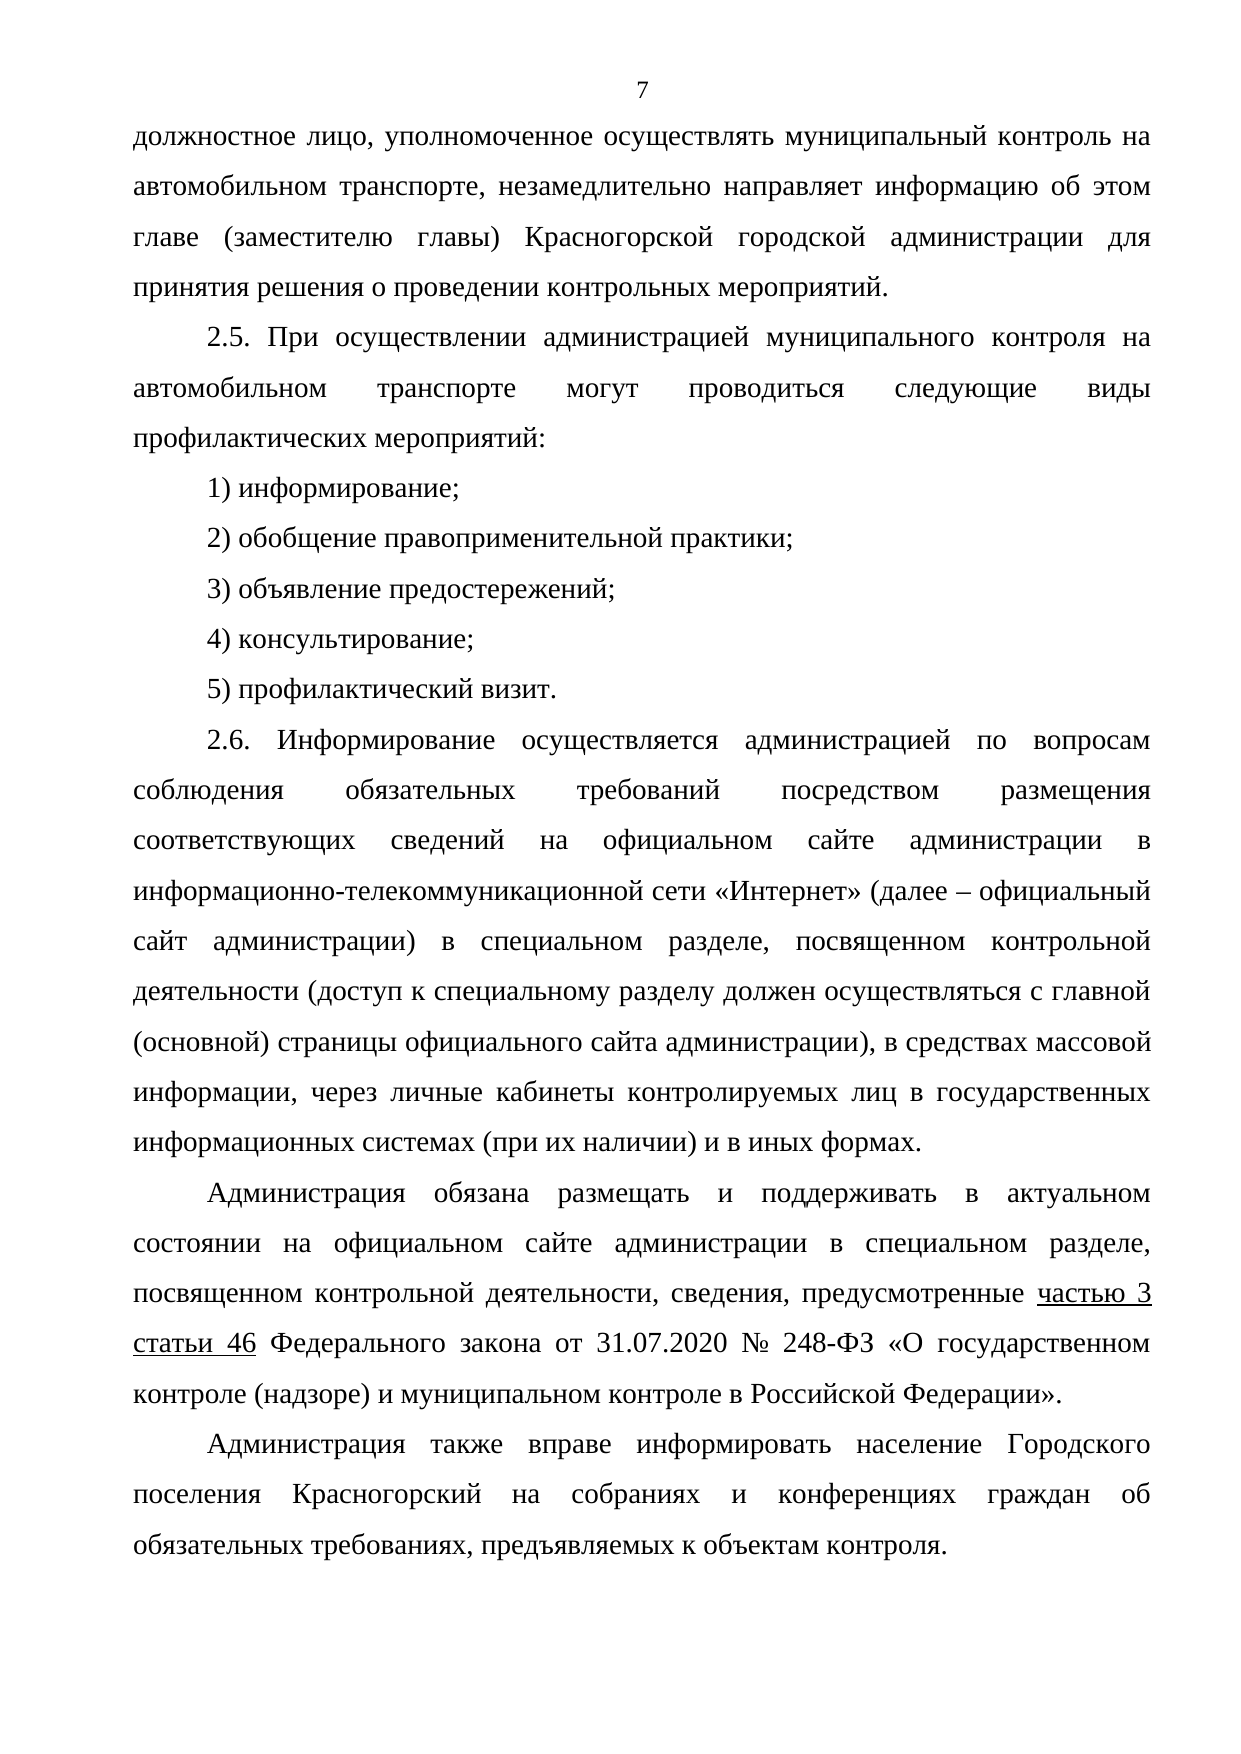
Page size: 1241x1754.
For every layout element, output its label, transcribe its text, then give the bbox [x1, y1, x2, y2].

text Администрация обязана размещать и поддерживать в актуальном состоянии на официальном сайте администрации в специальном разделе, посвященном контрольной деятельности, сведения, предусмотренные частью 3 статьи 46 Федерального закона от 31.07.2020 № 248-ФЗ «О государственном контроле (надзоре) и муниципальном контроле в Российской Федерации». [133, 1175, 1152, 1409]
text 2) обобщение правоприменительной практики; [133, 521, 1152, 554]
text Администрация также вправе информировать население Городского поселения Красногорский на собраниях и конференциях граждан об обязательных требованиях, предъявляемых к объектам контроля. [133, 1426, 1152, 1560]
text 3) объявление предостережений; [133, 571, 1152, 604]
text 2.5. При осуществлении администрацией муниципального контроля на автомобильном транспорте могут проводиться следующие виды профилактических мероприятий: [133, 319, 1152, 453]
text 4) консультирование; [133, 621, 1152, 655]
text 1) информирование; [133, 470, 1152, 504]
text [133, 118, 1152, 303]
text 5) профилактический визит. [133, 672, 1152, 705]
text 2.6. Информирование осуществляется администрацией по вопросам соблюдения обязательных требований посредством размещения соответствующих сведений на официальном сайте администрации в информационно-телекоммуникационной сети «Интернет» (далее – официальный сайт администрации) в специальном разделе, посвященном контрольной деятельности (доступ к специальному разделу должен осуществляться с главной (основной) страницы официального сайта администрации), в средствах массовой информации, через личные кабинеты контролируемых лиц в государственных информационных системах (при их наличии) и в иных формах. [133, 722, 1152, 1158]
